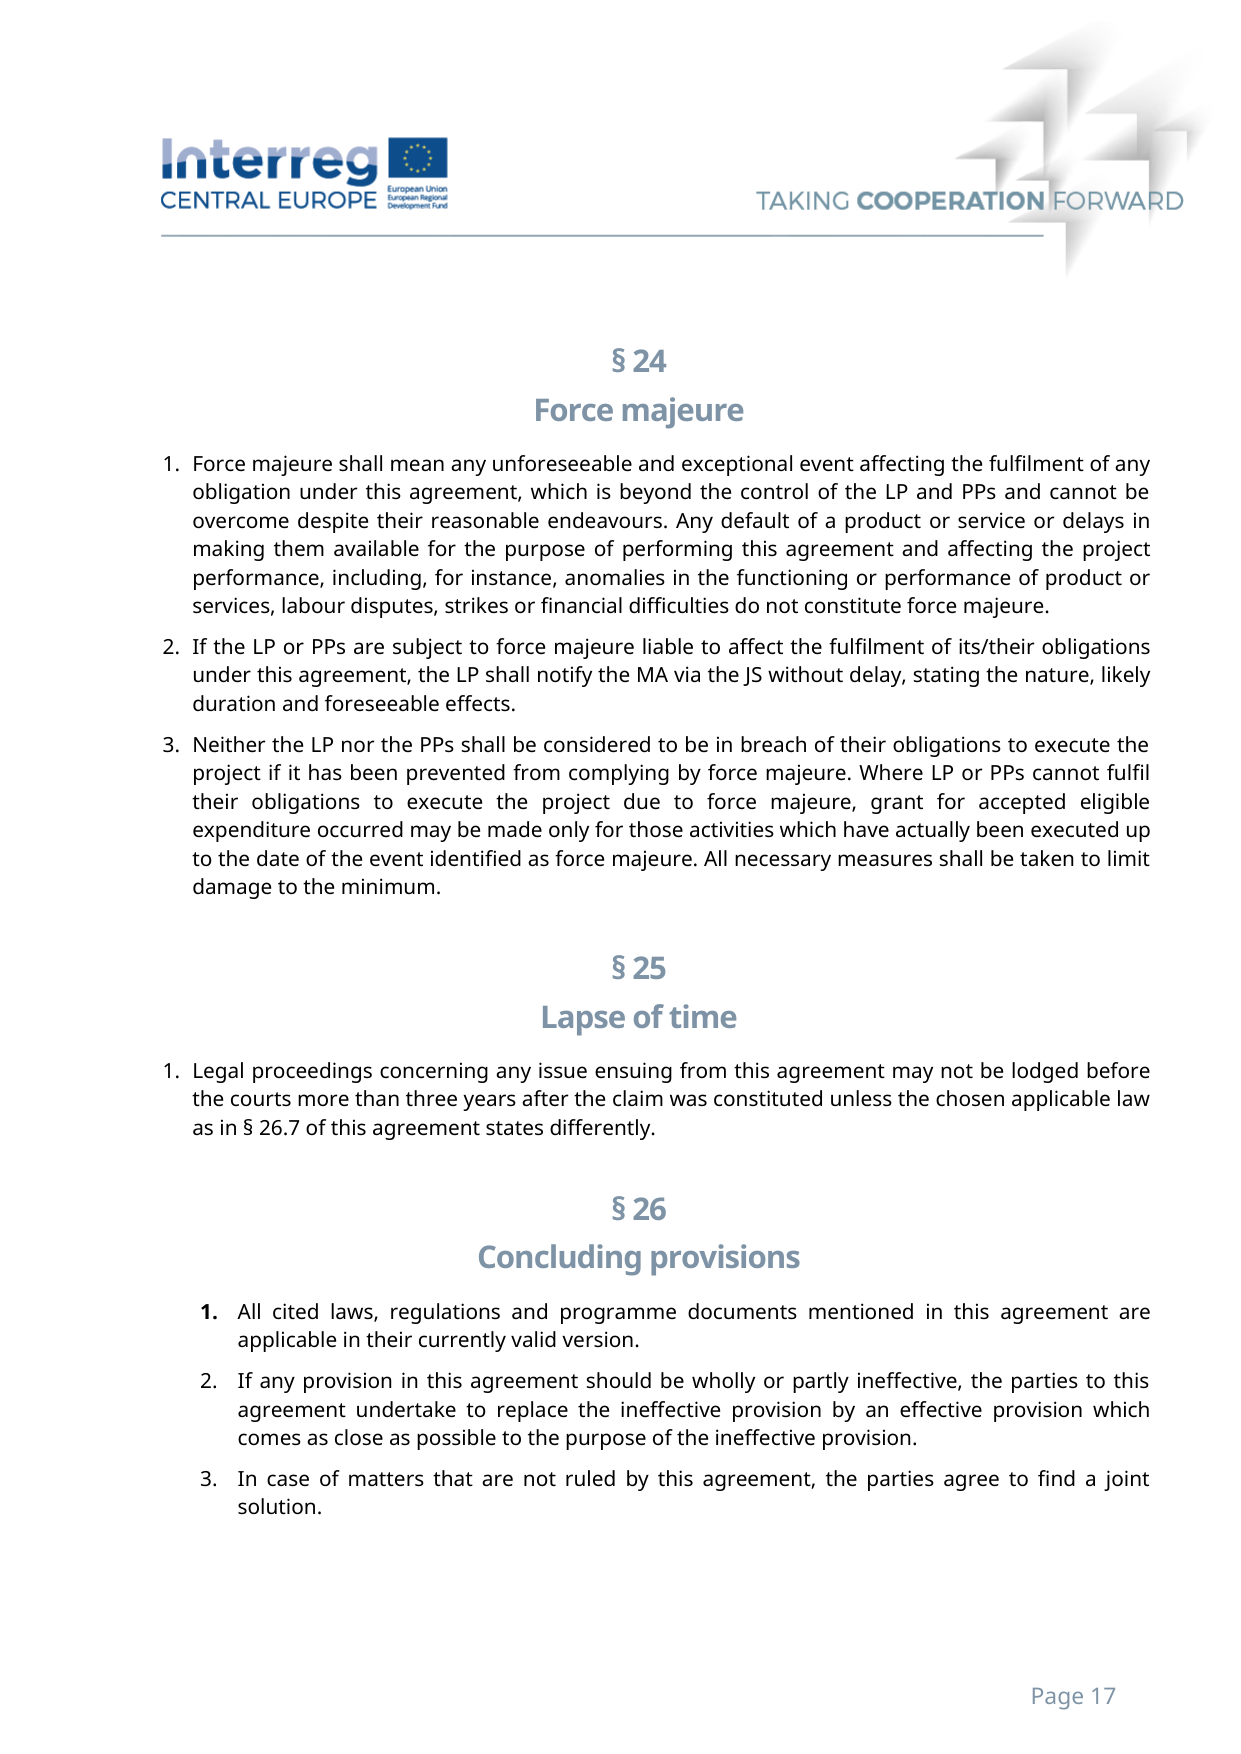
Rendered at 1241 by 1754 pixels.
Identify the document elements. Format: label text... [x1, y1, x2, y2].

text § 25 [162, 946, 1116, 988]
text Concluding provisions [162, 1235, 1116, 1278]
list If the LP or PPs are subject to force majeure liable to affect the fulfilment of its/their obligations under this agreement, the LP shall notify the MA via the JS without delay, stating the nature, likely duration and foreseeable effects. [162, 632, 1152, 717]
list Force majeure shall mean any unforeseeable and exceptional event affecting the fulfilment of any obligation under this agreement, which is beyond the control of the LP and PPs and cannot be overcome despite their reasonable endeavours. Any default of a product or service or delays in making them available for the purpose of performing this agreement and affecting the project performance, including, for instance, anomalies in the functioning or performance of product or services, labour disputes, strikes or financial difficulties do not constitute force majeure. [162, 449, 1152, 619]
list Neither the LP nor the PPs shall be considered to be in breach of their obligations to execute the project if it has been prevented from complying by force majeure. Where LP or PPs cannot fulfil their obligations to execute the project due to force majeure, grant for accepted eligible expenditure occurred may be made only for those activities which have actually been executed up to the date of the event identified as force majeure. All necessary measures shall be taken to limit damage to the minimum. [162, 730, 1152, 901]
list If any provision in this agreement should be wholly or partly ineffective, the parties to this agreement undertake to replace the ineffective provision by an effective provision which comes as close as possible to the purpose of the ineffective provision. [200, 1366, 1152, 1452]
picture [99, 21, 1235, 304]
text § 26 [162, 1186, 1116, 1229]
list Legal proceedings concerning any issue ensuing from this agreement may not be lodged before the courts more than three years after the claim was constituted unless the chosen applicable law as in § 26.7 of this agreement states differently. [162, 1056, 1152, 1141]
text Force majeure [162, 387, 1116, 430]
text Lapse of time [162, 994, 1116, 1037]
text § 24 [162, 338, 1116, 381]
list In case of matters that are not ruled by this agreement, the parties agree to find a joint solution. [200, 1464, 1152, 1521]
list All cited laws, regulations and programme documents mentioned in this agreement are applicable in their currently valid version. [200, 1297, 1152, 1354]
